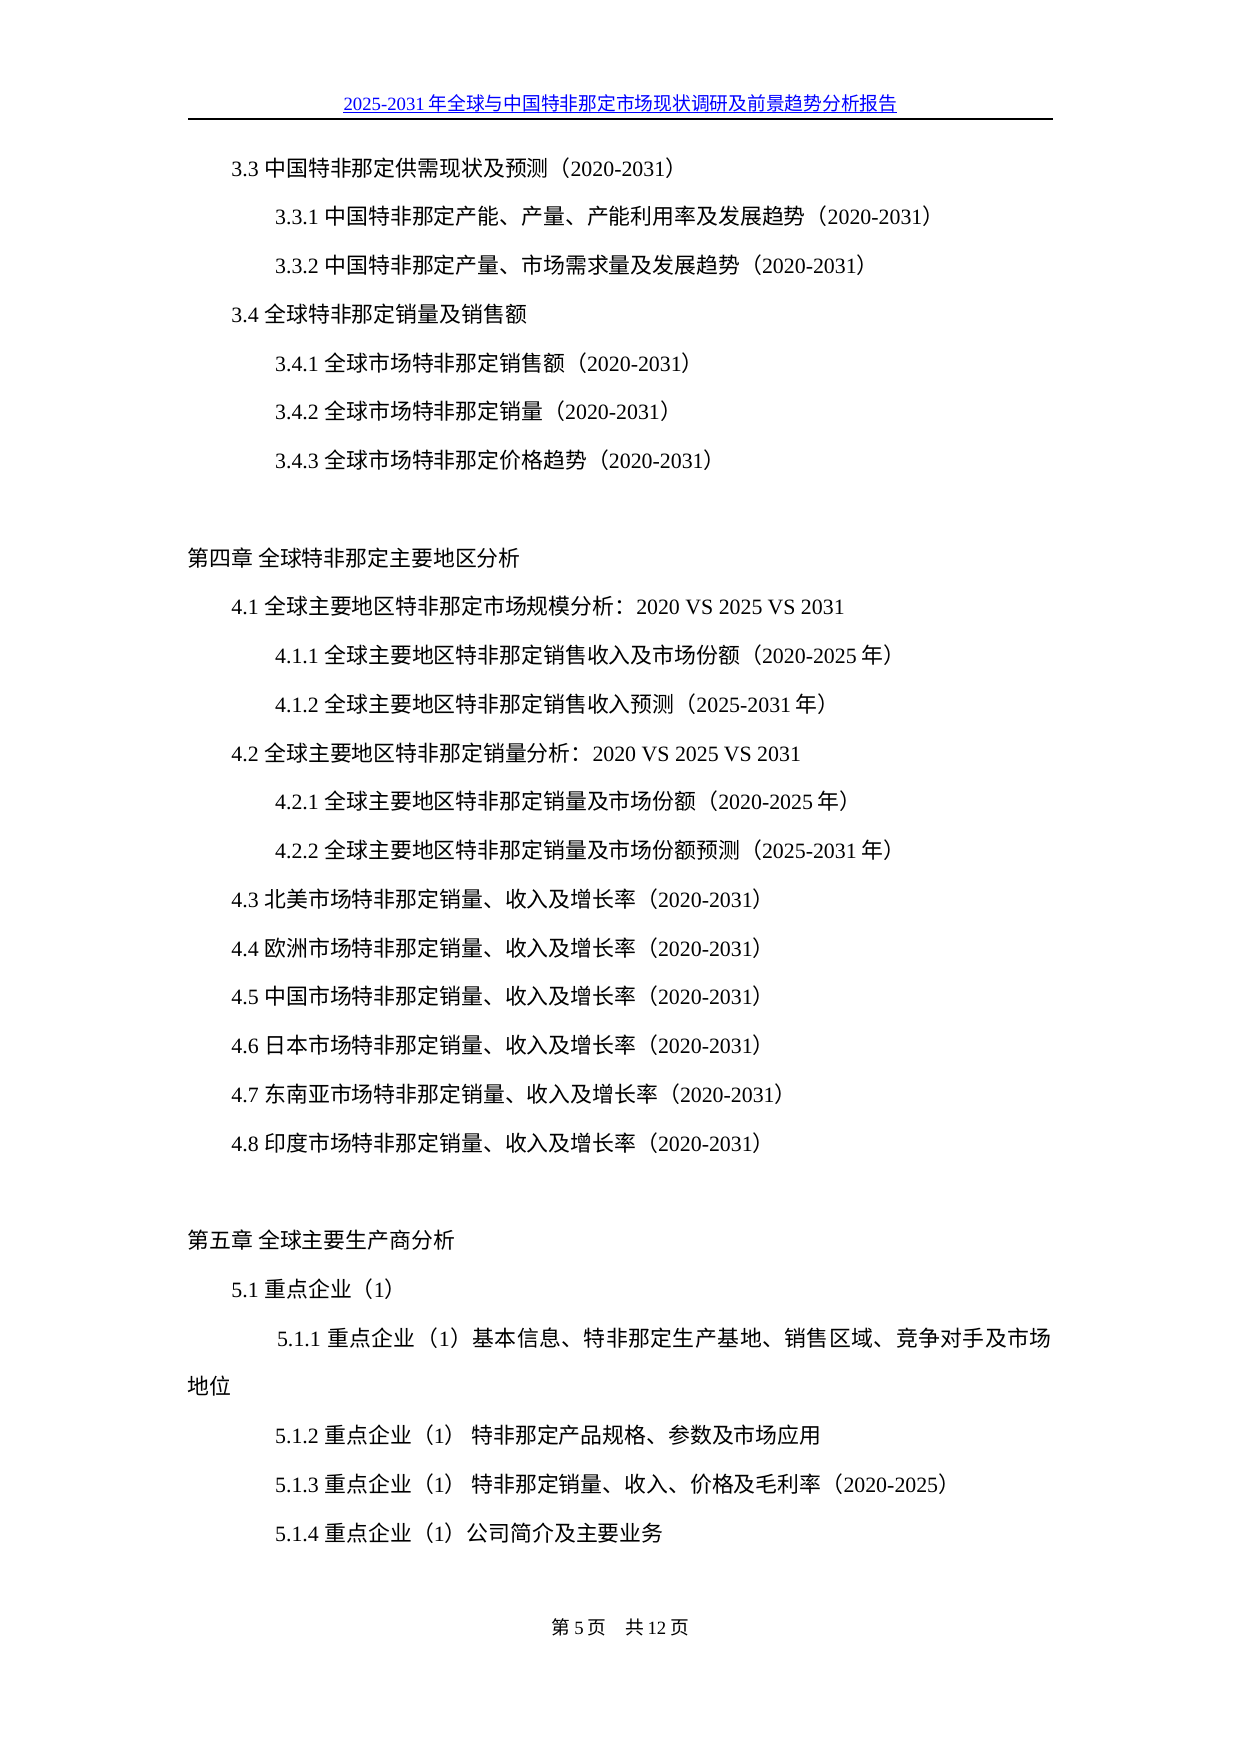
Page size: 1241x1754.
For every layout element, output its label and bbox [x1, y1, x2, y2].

text [187, 150, 1053, 1548]
